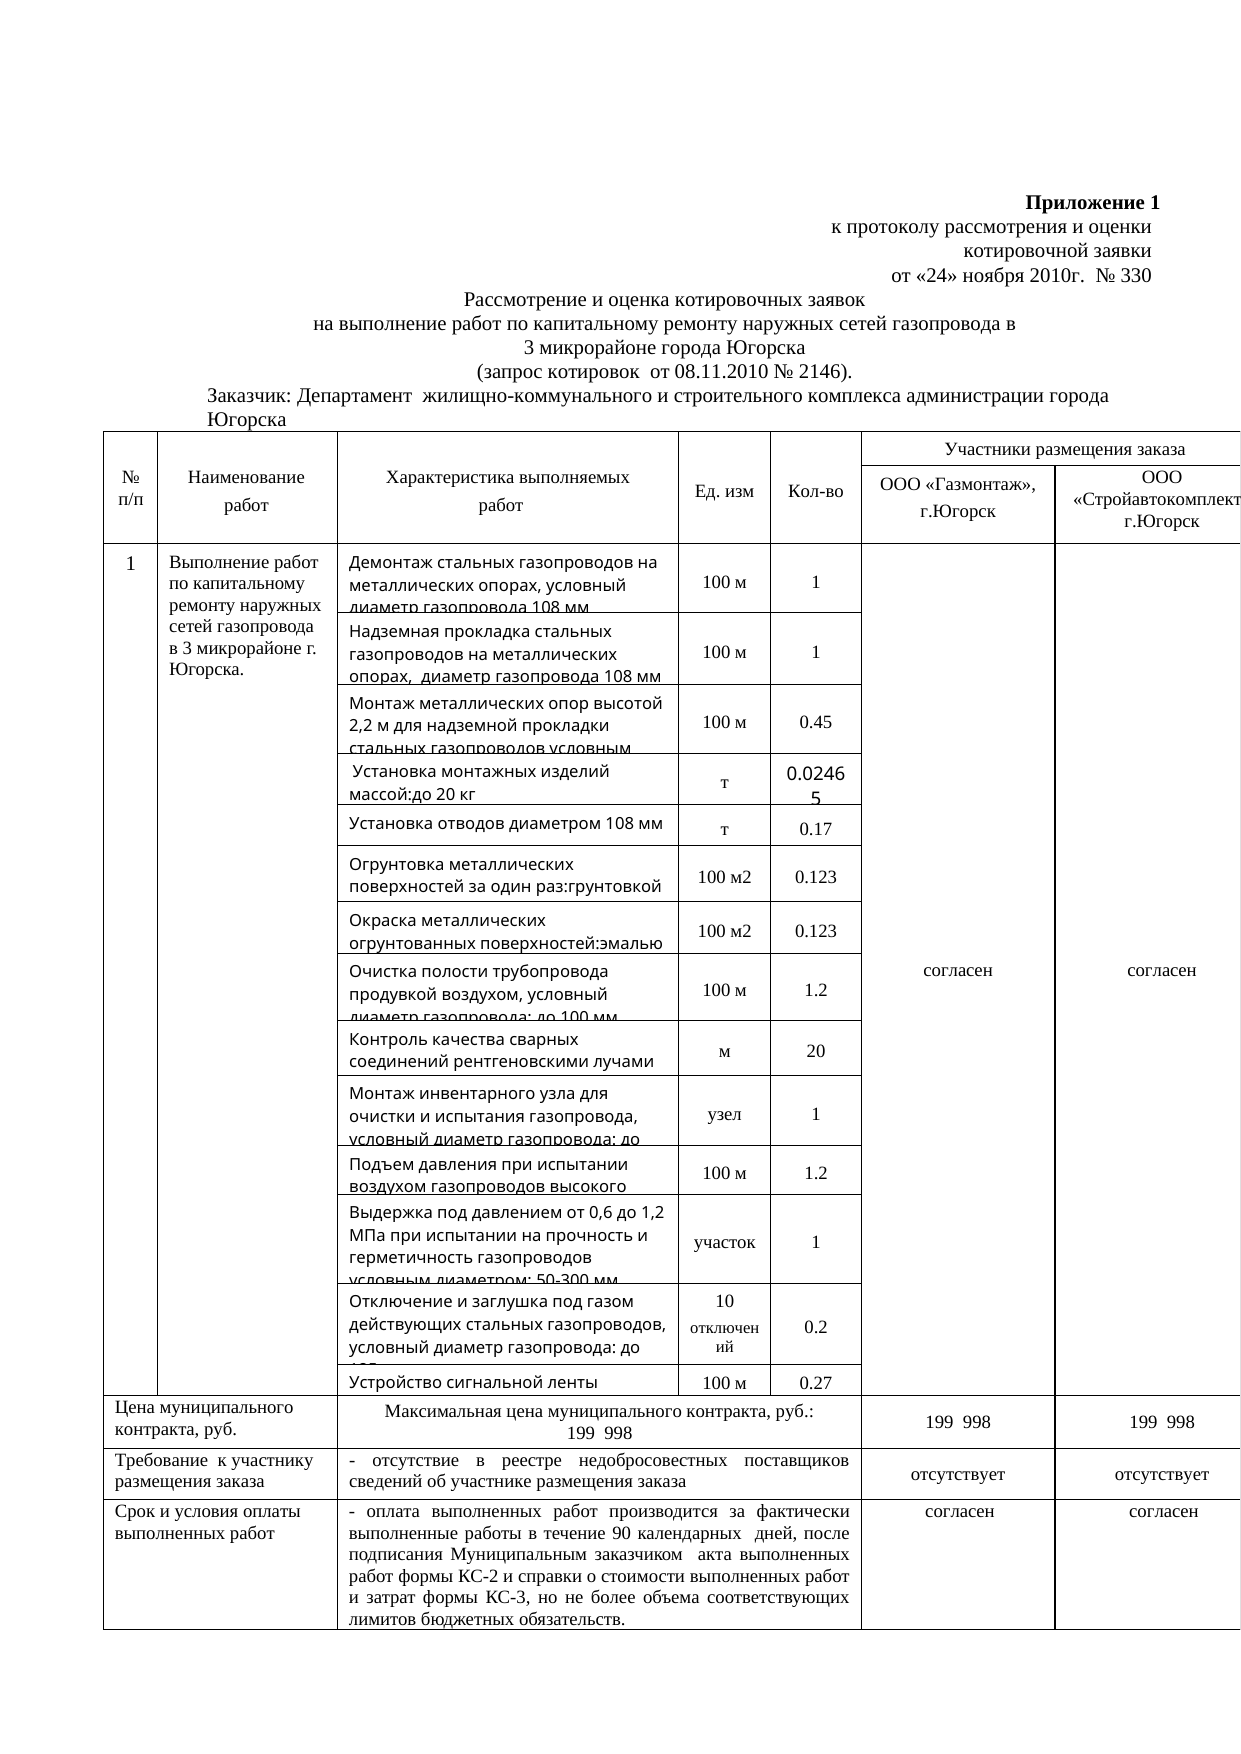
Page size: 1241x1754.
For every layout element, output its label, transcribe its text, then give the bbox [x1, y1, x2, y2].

table_cell 100 м2 [679, 902, 770, 953]
table_cell 100 м [679, 613, 770, 684]
table_cell 1 [771, 544, 861, 612]
table_cell узел [679, 1076, 770, 1145]
table_cell 1.2 [771, 954, 861, 1020]
table_cell Максимальная цена муниципального контракта, руб.: 199 998 [338, 1396, 861, 1448]
table_header Ед. изм [679, 432, 770, 543]
table_header № п/п [104, 432, 157, 543]
text котировочной заявки [177, 238, 1152, 262]
table_cell согласен [1056, 544, 1240, 1395]
table_cell Подъем давления при испытании воздухом газопроводов высокого давления [338, 1146, 678, 1193]
text от «24» ноября 2010г. № 330 [177, 262, 1152, 287]
table_cell Установка отводов диаметром 108 мм [338, 805, 678, 845]
table_cell 0.17 [771, 805, 861, 845]
table_cell 199 998 [1056, 1396, 1240, 1448]
table_cell ООО «Газмонтаж», г.Югорск [862, 466, 1054, 543]
table_cell согласен [1056, 1500, 1240, 1629]
table_cell Установка монтажных изделий массой:до 20 кг [338, 754, 678, 804]
table_cell Требование к участнику размещения заказа [104, 1449, 337, 1499]
text (запрос котировок от 08.11.2010 № 2146). [177, 359, 1152, 383]
table_cell 100 м [679, 1146, 770, 1193]
table_cell Выдержка под давлением от 0,6 до 1,2 МПа при испытании на прочность и герметичность газопроводов условным диаметром: 50-300 мм [338, 1195, 678, 1282]
text Рассмотрение и оценка котировочных заявок [177, 287, 1152, 311]
text к протоколу рассмотрения и оценки [177, 214, 1152, 238]
table_cell Выполнение работ по капитальному ремонту наружных сетей газопровода в 3 микрорайоне г. Югорска. [158, 544, 337, 1395]
table_cell Очистка полости трубопровода продувкой воздухом, условный диаметр газопровода: до 100 мм [338, 954, 678, 1020]
table_cell 100 м [679, 544, 770, 612]
text Заказчик: Департамент жилищно-коммунального и строительного комплекса администрации города Югорска [207, 383, 1152, 431]
table_cell 100 м [679, 685, 770, 753]
table_cell т [679, 805, 770, 845]
table_cell 0.27 [771, 1365, 861, 1395]
table_cell 10 отключений [679, 1284, 770, 1364]
table_cell - оплата выполненных работ производится за фактически выполненные работы в течение 90 календарных дней, после подписания Муниципальным заказчиком акта выполненных работ формы КС-2 и справки о стоимости выполненных работ и затрат формы КС-3, но не более объема соответствующих лимитов бюджетных обязательств. [338, 1500, 861, 1629]
table_cell участок [679, 1195, 770, 1282]
table_cell Контроль качества сварных соединений рентгеновскими лучами [338, 1021, 678, 1075]
table_cell ООО «Стройавтокомплект» г.Югорск [1056, 466, 1240, 543]
table_header Участники размещения заказа [862, 432, 1240, 465]
table_cell 0.02465 [771, 754, 861, 804]
table_cell отсутствует [862, 1449, 1054, 1499]
table_cell 1 [771, 613, 861, 684]
table_cell 100 м [679, 1365, 770, 1395]
table_cell 100 м2 [679, 846, 770, 901]
table_cell 0.2 [771, 1284, 861, 1364]
table_cell Отключение и заглушка под газом действующих стальных газопроводов, условный диаметр газопровода: до 125 мм [338, 1284, 678, 1364]
table_cell Окраска металлических огрунтованных поверхностей:эмалью [338, 902, 678, 953]
table_cell Монтаж инвентарного узла для очистки и испытания газопровода, условный диаметр газопровода: до 150 мм [338, 1076, 678, 1145]
table_header Характеристика выполняемых работ [338, 432, 678, 543]
table_cell 1 [771, 1195, 861, 1282]
table_cell 20 [771, 1021, 861, 1075]
table_cell Демонтаж стальных газопроводов на металлических опорах, условный диаметр газопровода 108 мм [338, 544, 678, 612]
table_cell - отсутствие в реестре недобросовестных поставщиков сведений об участнике размещения заказа [338, 1449, 861, 1499]
table_cell Огрунтовка металлических поверхностей за один раз:грунтовкой [338, 846, 678, 901]
table_cell м [679, 1021, 770, 1075]
table_cell согласен [862, 1500, 1054, 1629]
table_cell 100 м [679, 954, 770, 1020]
table_cell 0.45 [771, 685, 861, 753]
table_cell Срок и условия оплаты выполненных работ [104, 1500, 337, 1629]
table_cell согласен [862, 544, 1054, 1395]
table_cell 1.2 [771, 1146, 861, 1193]
table_cell Монтаж металлических опор высотой 2,2 м для надземной прокладки стальных газопроводов условным диаметром108 мм [338, 685, 678, 753]
table_cell Надземная прокладка стальных газопроводов на металлических опорах, диаметр газопровода 108 мм [338, 613, 678, 684]
table_cell 199 998 [862, 1396, 1054, 1448]
text 3 микрорайоне города Югорска [177, 335, 1152, 359]
table_cell Устройство сигнальной ленты [338, 1365, 678, 1395]
subtitle Приложение 1 [177, 190, 1160, 214]
table_cell 0.123 [771, 902, 861, 953]
table_cell 0.123 [771, 846, 861, 901]
table_cell отсутствует [1056, 1449, 1240, 1499]
table_cell Цена муниципального контракта, руб. [104, 1396, 337, 1448]
table_cell 1 [104, 544, 157, 1395]
text на выполнение работ по капитальному ремонту наружных сетей газопровода в [177, 311, 1152, 335]
table_header Наименование работ [158, 432, 337, 543]
table_cell 1 [771, 1076, 861, 1145]
table_cell т [679, 754, 770, 804]
table_header Кол-во [771, 432, 861, 543]
